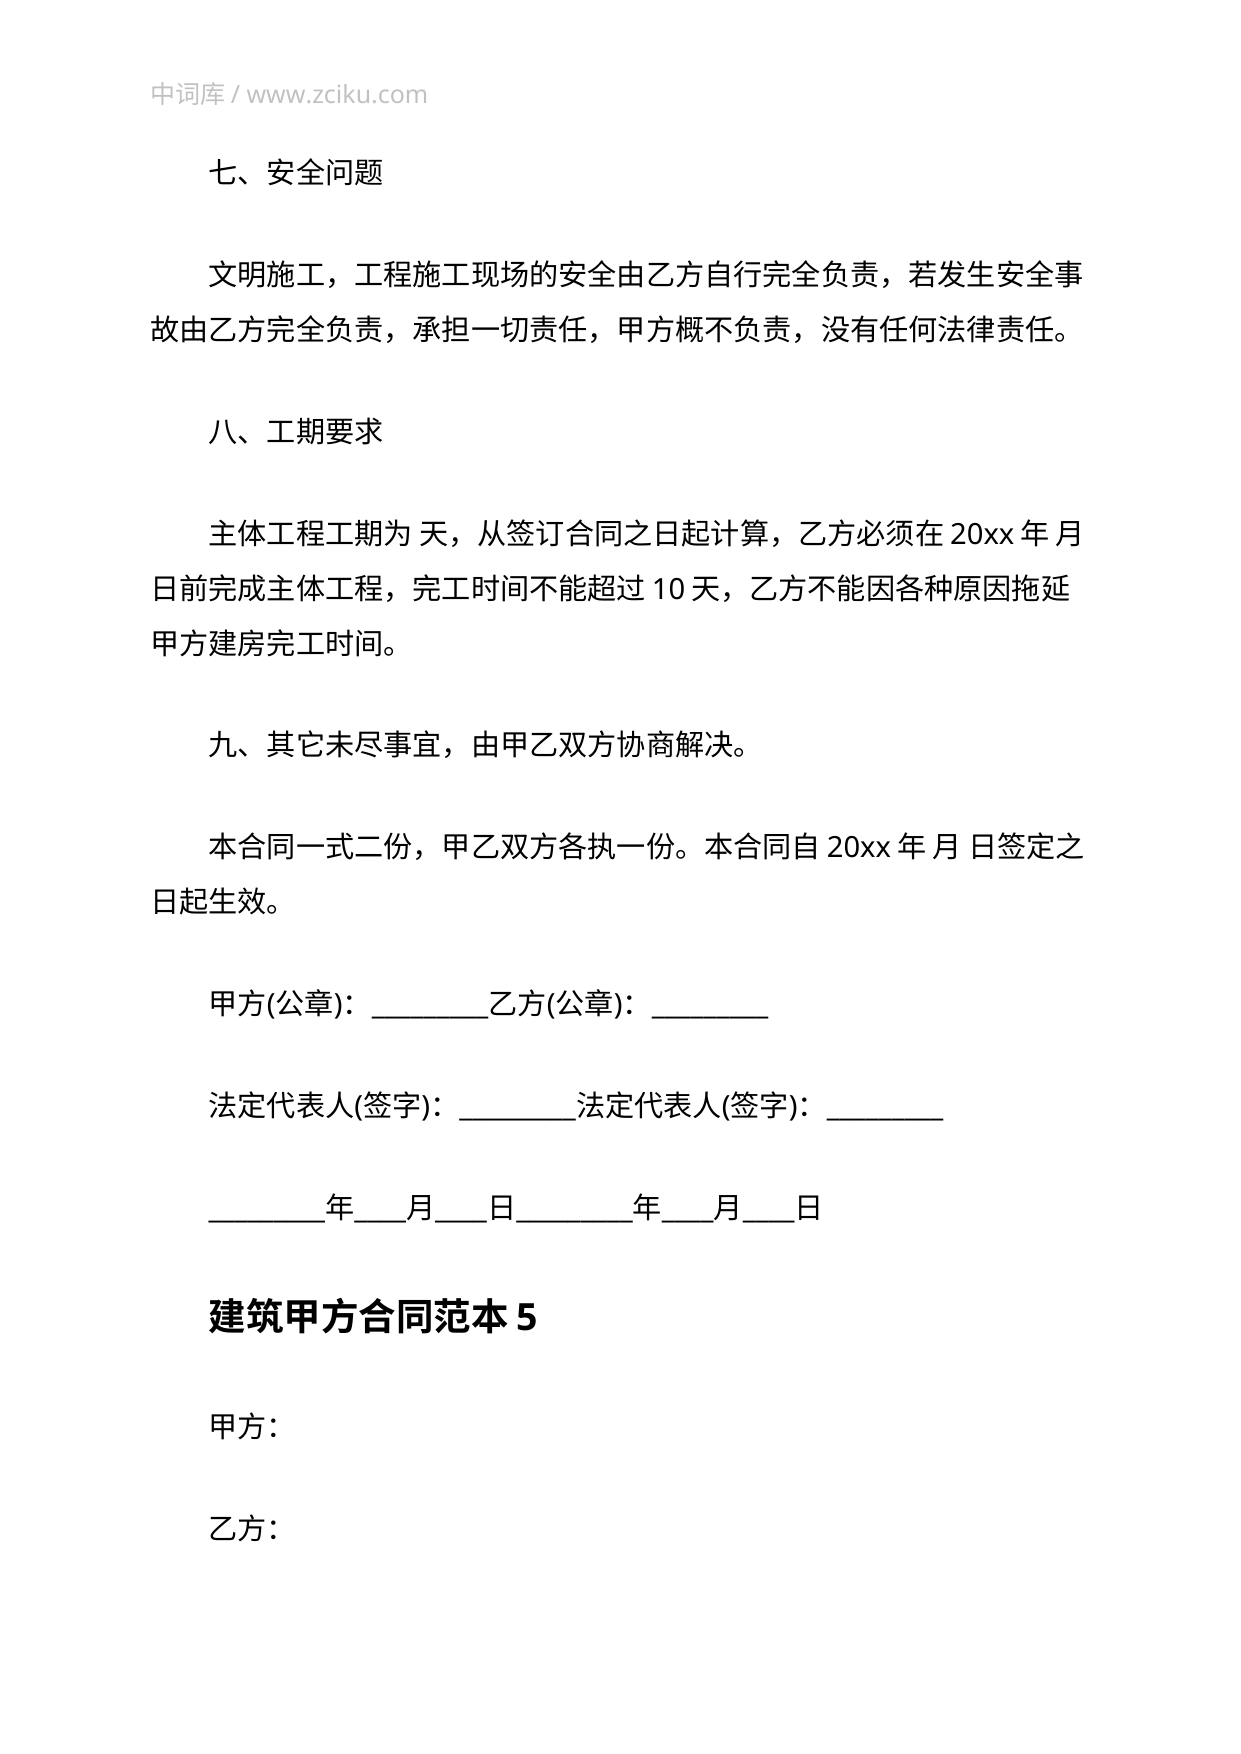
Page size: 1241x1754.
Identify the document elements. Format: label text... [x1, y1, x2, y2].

text 八、工期要求 [150, 408, 1090, 451]
text 七、安全问题 [150, 150, 1090, 192]
text 九、其它未尽事宜，由甲乙双方协商解决。 [150, 722, 1090, 764]
text 法定代表人(签字)：_________法定代表人(签字)：_________ [150, 1082, 1090, 1125]
text 建筑甲方合同范本5 [150, 1286, 1090, 1341]
text 主体工程工期为 天，从签订合同之日起计算，乙方必须在20xx年 月 日前完成主体工程，完工时间不能超过10天，乙方不能因各种原因拖延甲方建房完工时间。 [150, 510, 1090, 662]
text 甲方： [150, 1404, 1090, 1446]
text 乙方： [150, 1506, 1090, 1548]
text 甲方(公章)：_________乙方(公章)：_________ [150, 981, 1090, 1023]
text 本合同一式二份，甲乙双方各执一份。本合同自20xx年 月 日签定之日起生效。 [150, 824, 1090, 921]
text 文明施工，工程施工现场的安全由乙方自行完全负责，若发生安全事故由乙方完全负责，承担一切责任，甲方概不负责，没有任何法律责任。 [150, 252, 1090, 349]
text _________年____月____日_________年____月____日 [150, 1184, 1090, 1227]
